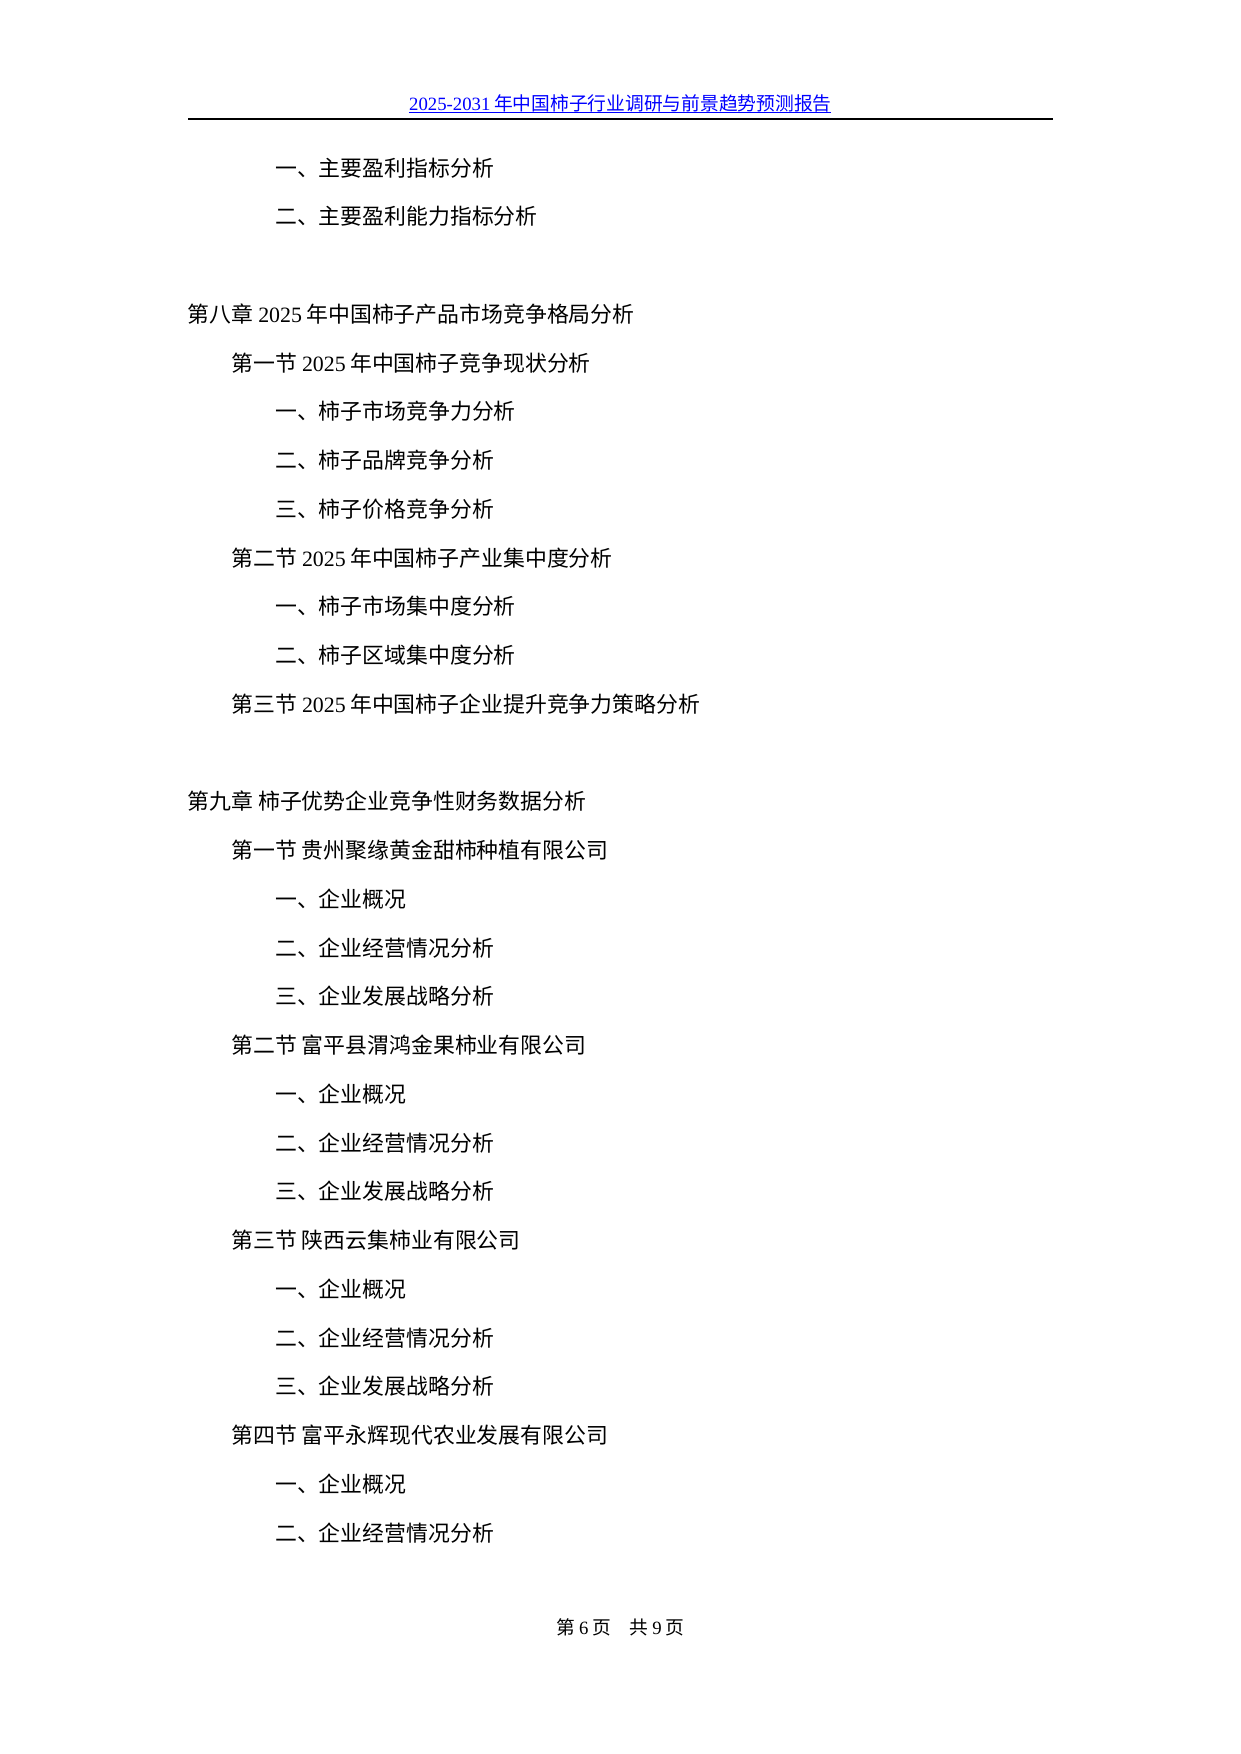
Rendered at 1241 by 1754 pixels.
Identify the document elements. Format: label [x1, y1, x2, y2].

text [187, 150, 1053, 1548]
